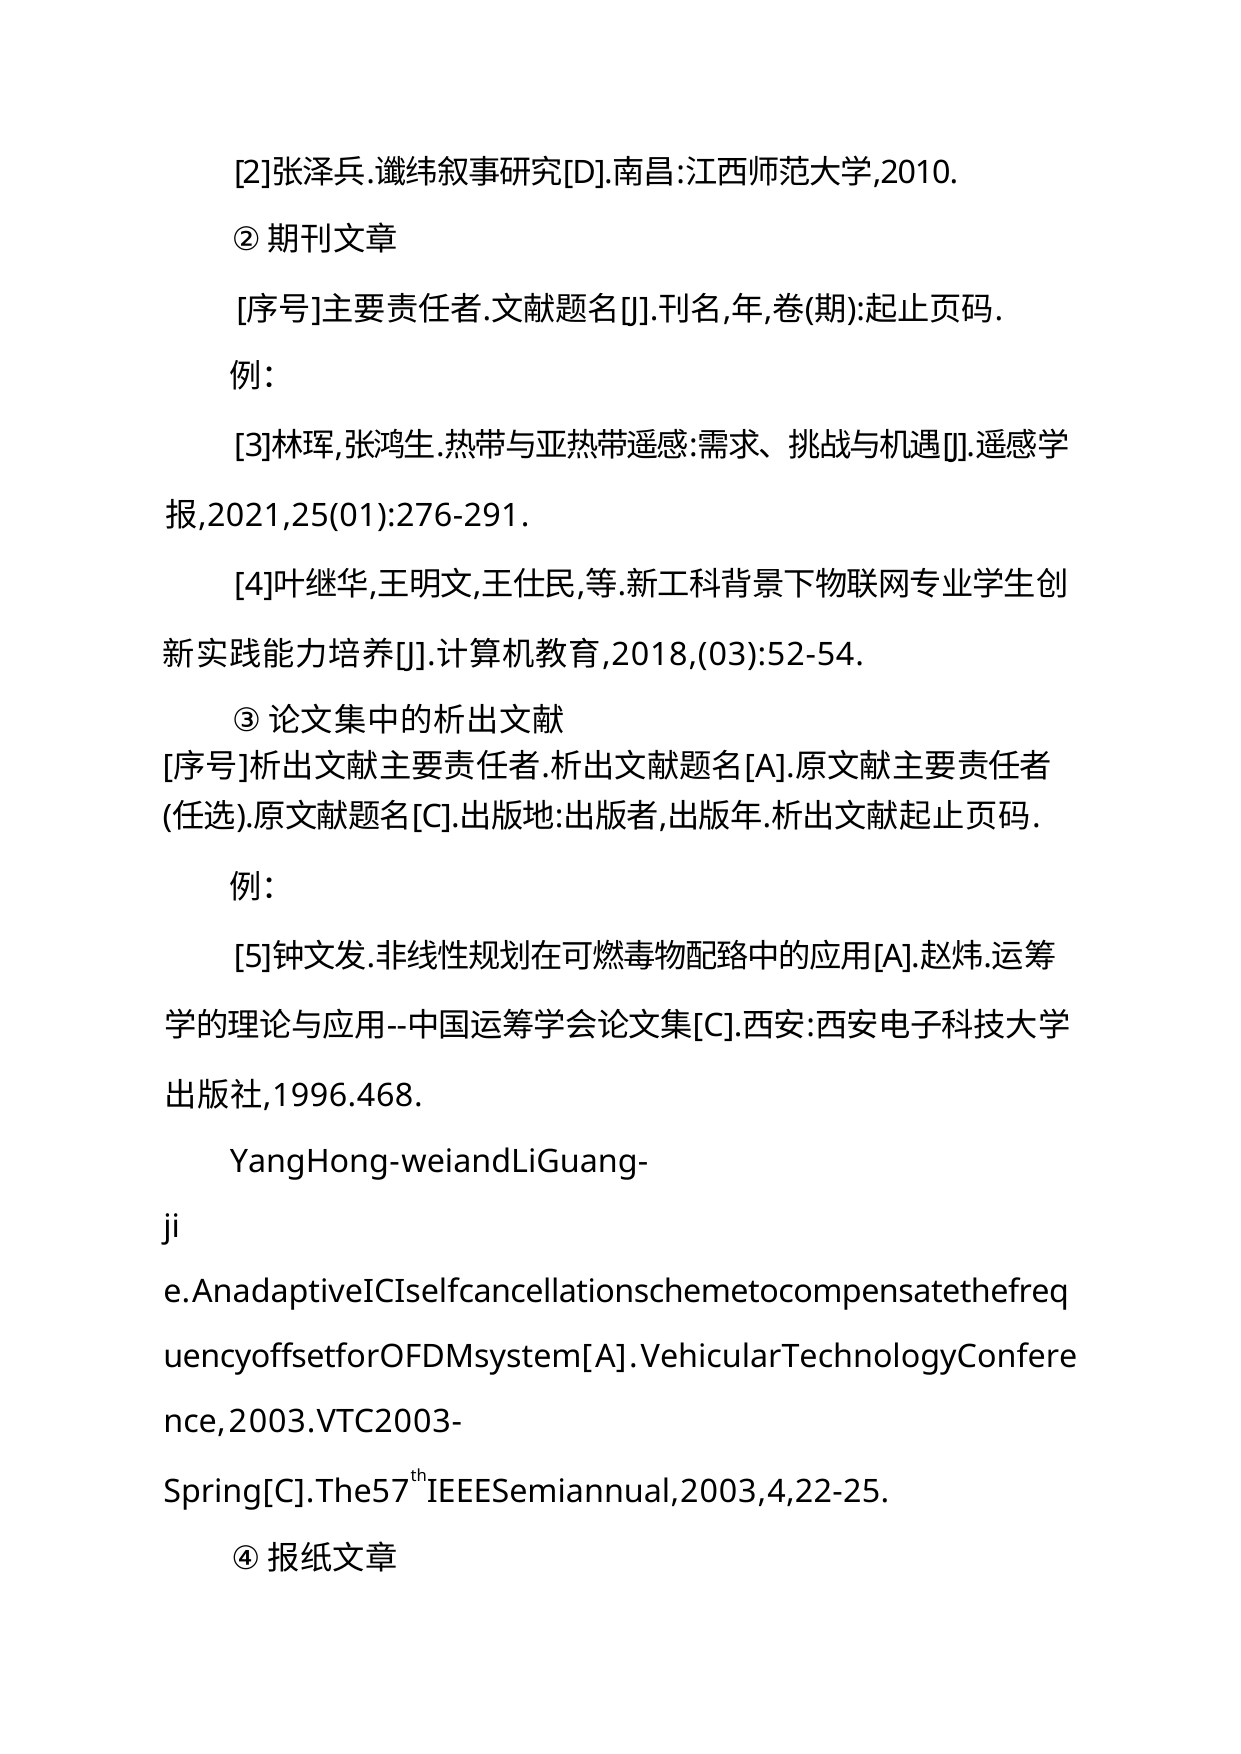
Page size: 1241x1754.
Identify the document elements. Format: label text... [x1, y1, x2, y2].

text [4]叶继华,王明文,王仕民,等.新工科背景下物联网专业学生创新实践能力培养[J].计算机教育,2018,(03):52-54. [162, 558, 1070, 674]
text 例： [229, 352, 1079, 396]
text ②期刊文章 [232, 216, 1079, 259]
text [序号]析出文献主要责任者.析出文献题名[A].原文献主要责任者(任选).原文献题名[C].出版地:出版者,出版年.析出文献起止页码. [162, 740, 1079, 837]
text [2]张泽兵.谶纬叙事研究[D].南昌:江西师范大学,2010. [234, 149, 1079, 193]
text YangHong-weiandLiGuang-jie.AnadaptiveICIselfcancellationschemetocompensatethefrequencyoffsetforOFDMsystem[A].VehicularTechnologyConference,2003.VTC2003-Spring[C].The57thIEEESemiannual,2003,4,22-25. [163, 1138, 1079, 1512]
text ④报纸文章 [231, 1535, 1079, 1578]
text ③论文集中的析出文献 [232, 697, 1079, 740]
text 例： [229, 863, 1079, 907]
text [序号]主要责任者.文献题名[J].刊名,年,卷(期):起止页码. [164, 283, 1078, 330]
text [3]林珲,张鸿生.热带与亚热带遥感:需求、挑战与机遇[J].遥感学报,2021,25(01):276-291. [165, 419, 1079, 536]
text [5]钟文发.非线性规划在可燃毒物配臵中的应用[A].赵炜.运筹学的理论与应用--中国运筹学会论文集[C].西安:西安电子科技大学出版社,1996.468. [164, 930, 1073, 1116]
